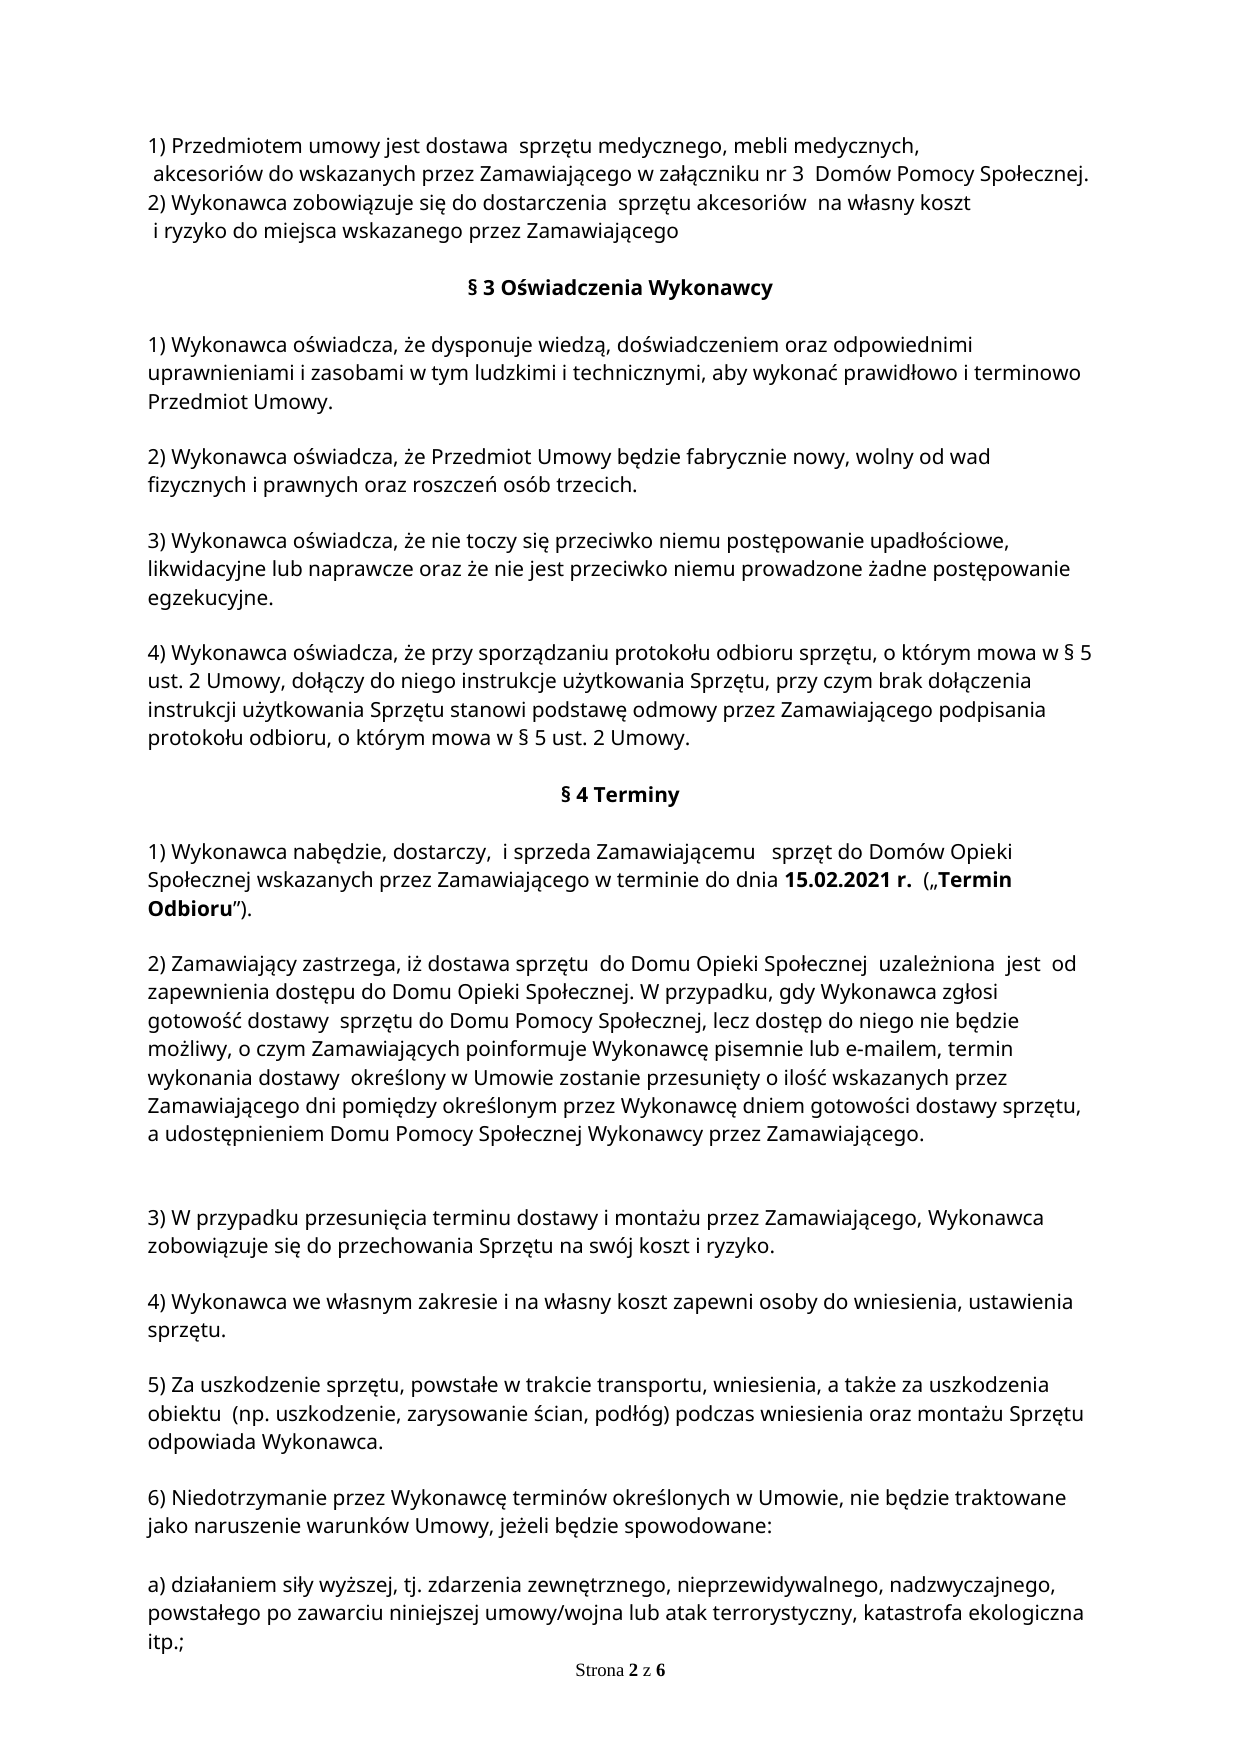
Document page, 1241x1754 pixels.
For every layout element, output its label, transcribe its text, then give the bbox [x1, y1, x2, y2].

text akcesoriów do wskazanych przez Zamawiającego w załączniku nr 3 Domów Pomocy Społecznej. [147, 159, 1093, 188]
text § 3 Oświadczenia Wykonawcy [147, 273, 1093, 302]
text 3) W przypadku przesunięcia terminu dostawy i montażu przez Zamawiającego, Wykonawca zobowiązuje się do przechowania Sprzętu na swój koszt i ryzyko. [147, 1203, 1093, 1260]
text i ryzyko do miejsca wskazanego przez Zamawiającego [147, 216, 1093, 245]
text 4) Wykonawca we własnym zakresie i na własny koszt zapewni osoby do wniesienia, ustawienia sprzętu. [147, 1287, 1093, 1344]
text 1) Wykonawca nabędzie, dostarczy, i sprzeda Zamawiającemu sprzęt do Domów Opieki Społecznej wskazanych przez Zamawiającego w terminie do dnia 15.02.2021 r. („Termin Odbioru”). [147, 837, 1093, 922]
text 2) Wykonawca zobowiązuje się do dostarczenia sprzętu akcesoriów na własny koszt [147, 188, 1093, 216]
text 2) Wykonawca oświadcza, że Przedmiot Umowy będzie fabrycznie nowy, wolny od wad fizycznych i prawnych oraz roszczeń osób trzecich. [147, 442, 1093, 499]
text 3) Wykonawca oświadcza, że nie toczy się przeciwko niemu postępowanie upadłościowe, likwidacyjne lub naprawcze oraz że nie jest przeciwko niemu prowadzone żadne postępowanie egzekucyjne. [147, 526, 1093, 611]
text a) działaniem siły wyższej, tj. zdarzenia zewnętrznego, nieprzewidywalnego, nadzwyczajnego, powstałego po zawarciu niniejszej umowy/wojna lub atak terrorystyczny, katastrofa ekologiczna itp.; [147, 1570, 1093, 1655]
text § 4 Terminy [147, 780, 1093, 808]
text 5) Za uszkodzenie sprzętu, powstałe w trakcie transportu, wniesienia, a także za uszkodzenia obiektu (np. uszkodzenie, zarysowanie ścian, podłóg) podczas wniesienia oraz montażu Sprzętu odpowiada Wykonawca. [147, 1371, 1093, 1456]
text 1) Przedmiotem umowy jest dostawa sprzętu medycznego, mebli medycznych, [147, 131, 1093, 159]
text 2) Zamawiający zastrzega, iż dostawa sprzętu do Domu Opieki Społecznej uzależniona jest od zapewnienia dostępu do Domu Opieki Społecznej. W przypadku, gdy Wykonawca zgłosi gotowość dostawy sprzętu do Domu Pomocy Społecznej, lecz dostęp do niego nie będzie możliwy, o czym Zamawiających poinformuje Wykonawcę pisemnie lub e-mailem, termin wykonania dostawy określony w Umowie zostanie przesunięty o ilość wskazanych przez Zamawiającego dni pomiędzy określonym przez Wykonawcę dniem gotowości dostawy sprzętu, a udostępnieniem Domu Pomocy Społecznej Wykonawcy przez Zamawiającego. [147, 949, 1093, 1148]
text 6) Niedotrzymanie przez Wykonawcę terminów określonych w Umowie, nie będzie traktowane jako naruszenie warunków Umowy, jeżeli będzie spowodowane: [147, 1483, 1093, 1539]
text 1) Wykonawca oświadcza, że dysponuje wiedzą, doświadczeniem oraz odpowiednimi uprawnieniami i zasobami w tym ludzkimi i technicznymi, aby wykonać prawidłowo i terminowo Przedmiot Umowy. [147, 330, 1093, 415]
text 4) Wykonawca oświadcza, że przy sporządzaniu protokołu odbioru sprzętu, o którym mowa w § 5 ust. 2 Umowy, dołączy do niego instrukcje użytkowania Sprzętu, przy czym brak dołączenia instrukcji użytkowania Sprzętu stanowi podstawę odmowy przez Zamawiającego podpisania protokołu odbioru, o którym mowa w § 5 ust. 2 Umowy. [147, 638, 1093, 752]
